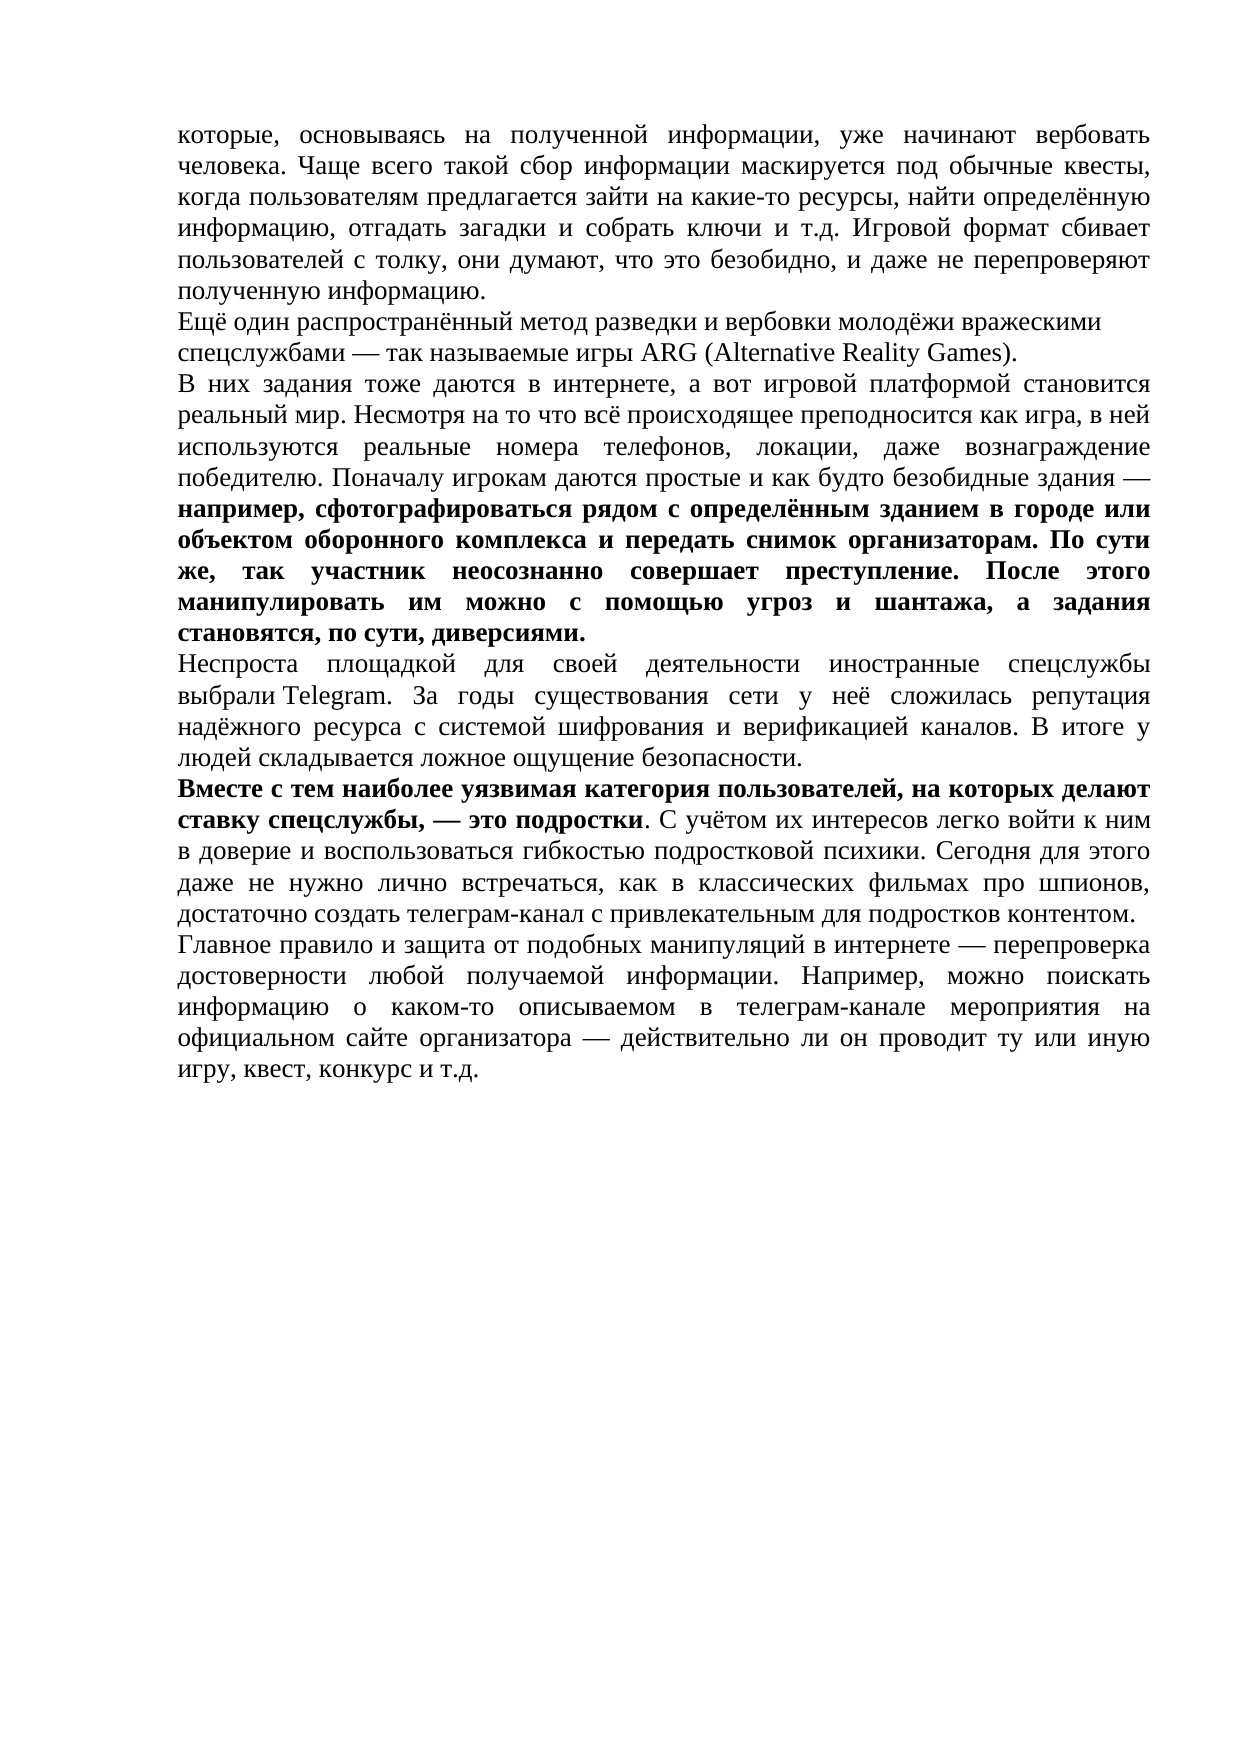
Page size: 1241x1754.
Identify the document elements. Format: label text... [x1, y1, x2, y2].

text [177, 118, 1152, 305]
text В них задания тоже даются в интернете, а вот игровой платформой становится реальный мир. Несмотря на то что всё происходящее преподносится как игра, в ней используются реальные номера телефонов, локации, даже вознаграждение победителю. Поначалу игрокам даются простые и как будто безобидные здания — например, сфотографироваться рядом с определённым зданием в городе или объектом оборонного комплекса и передать снимок организаторам. По сути же, так участник неосознанно совершает преступление. После этого манипулировать им можно с помощью угроз и шантажа, а задания становятся, по сути, диверсиями. [177, 367, 1152, 648]
text Главное правило и защита от подобных манипуляций в интернете — перепроверка достоверности любой получаемой информации. Например, можно поискать информацию о каком-то описываемом в телеграм-канале мероприятия на официальном сайте организатора — действительно ли он проводит ту или иную игру, квест, конкурс и т.д. [177, 928, 1152, 1084]
text Ещё один распространённый метод разведки и вербовки молодёжи вражескими спецслужбами — так называемые игры ARG (Alternative Reality Games). [177, 305, 1152, 367]
text Вместе с тем наиболее уязвимая категория пользователей, на которых делают ставку спецслужбы, — это подростки. С учётом их интересов легко войти к ним в доверие и воспользоваться гибкостью подростковой психики. Сегодня для этого даже не нужно лично встречаться, как в классических фильмах про шпионов, достаточно создать телеграм-канал с привлекательным для подростков контентом. [177, 772, 1152, 928]
text Неспроста площадкой для своей деятельности иностранные спецслужбы выбрали Telegram. За годы существования сети у неё сложилась репутация надёжного ресурса с системой шифрования и верификацией каналов. В итоге у людей складывается ложное ощущение безопасности. [177, 648, 1152, 772]
